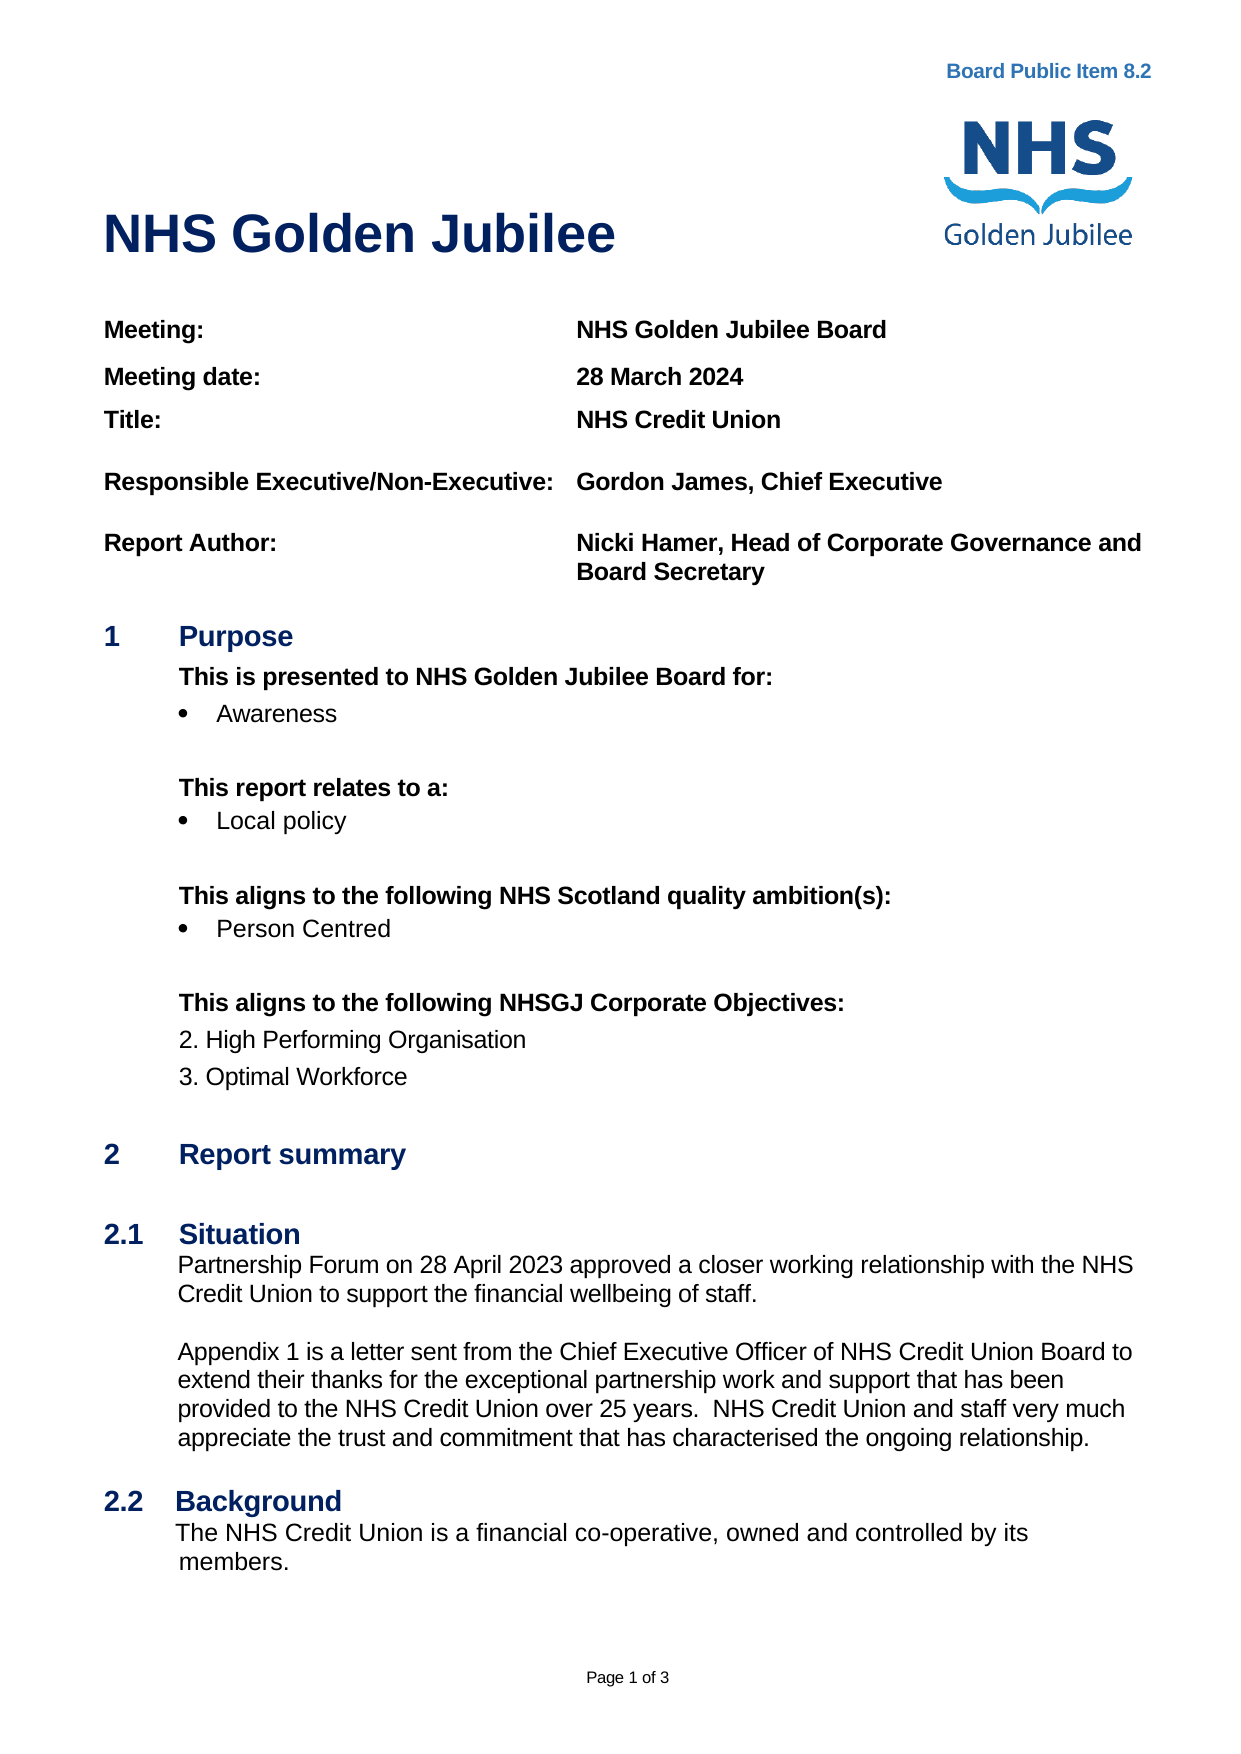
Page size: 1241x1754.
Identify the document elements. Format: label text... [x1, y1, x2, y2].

text 3. Optimal Workforce [178, 1062, 1152, 1091]
list Person Centred [178, 913, 1152, 942]
subtitle 2.1 Situation [103, 1217, 1152, 1250]
subtitle Responsible Executive/Non-Executive: Gordon James, Chief Executive [103, 467, 1152, 496]
subtitle Meeting: NHS Golden Jubilee Board [103, 315, 1152, 343]
subtitle Report Author: Nicki Hamer, Head of Corporate Governance and Board Secretary [103, 528, 1152, 586]
subtitle This is presented to NHS Golden Jubilee Board for: [178, 662, 1152, 690]
text Appendix 1 is a letter sent from the Chief Executive Officer of NHS Credit Union Board to extend their thanks for the exceptional partnership work and support that has been provided to the NHS Credit Union over 25 years. NHS Credit Union and staff very much appreciate the trust and commitment that has characterised the ongoing relationship. [177, 1336, 1152, 1451]
subtitle 2.2 Background [103, 1484, 1152, 1518]
subtitle This report relates to a: [178, 773, 1152, 802]
subtitle This aligns to the following NHS Scotland quality ambition(s): [178, 881, 1152, 909]
subtitle Awareness [178, 699, 1152, 728]
text The NHS Credit Union is a financial co-operative, owned and controlled by its members. [103, 1518, 1152, 1575]
subtitle Meeting date: 28 March 2024 [103, 362, 1152, 391]
subtitle Title: NHS Credit Union [103, 405, 1152, 434]
text This aligns to the following NHSGJ Corporate Objectives: [178, 988, 1152, 1017]
subtitle 1 Purpose [103, 619, 1152, 652]
picture [943, 120, 1133, 252]
list Local policy [178, 806, 1152, 835]
text Partnership Forum on 28 April 2023 approved a closer working relationship with the NHS Credit Union to support the financial wellbeing of staff. [177, 1250, 1152, 1308]
subtitle 2 Report summary [103, 1137, 1152, 1170]
subtitle NHS Golden Jubilee [103, 121, 1182, 263]
text 2. High Performing Organisation [178, 1025, 1152, 1054]
